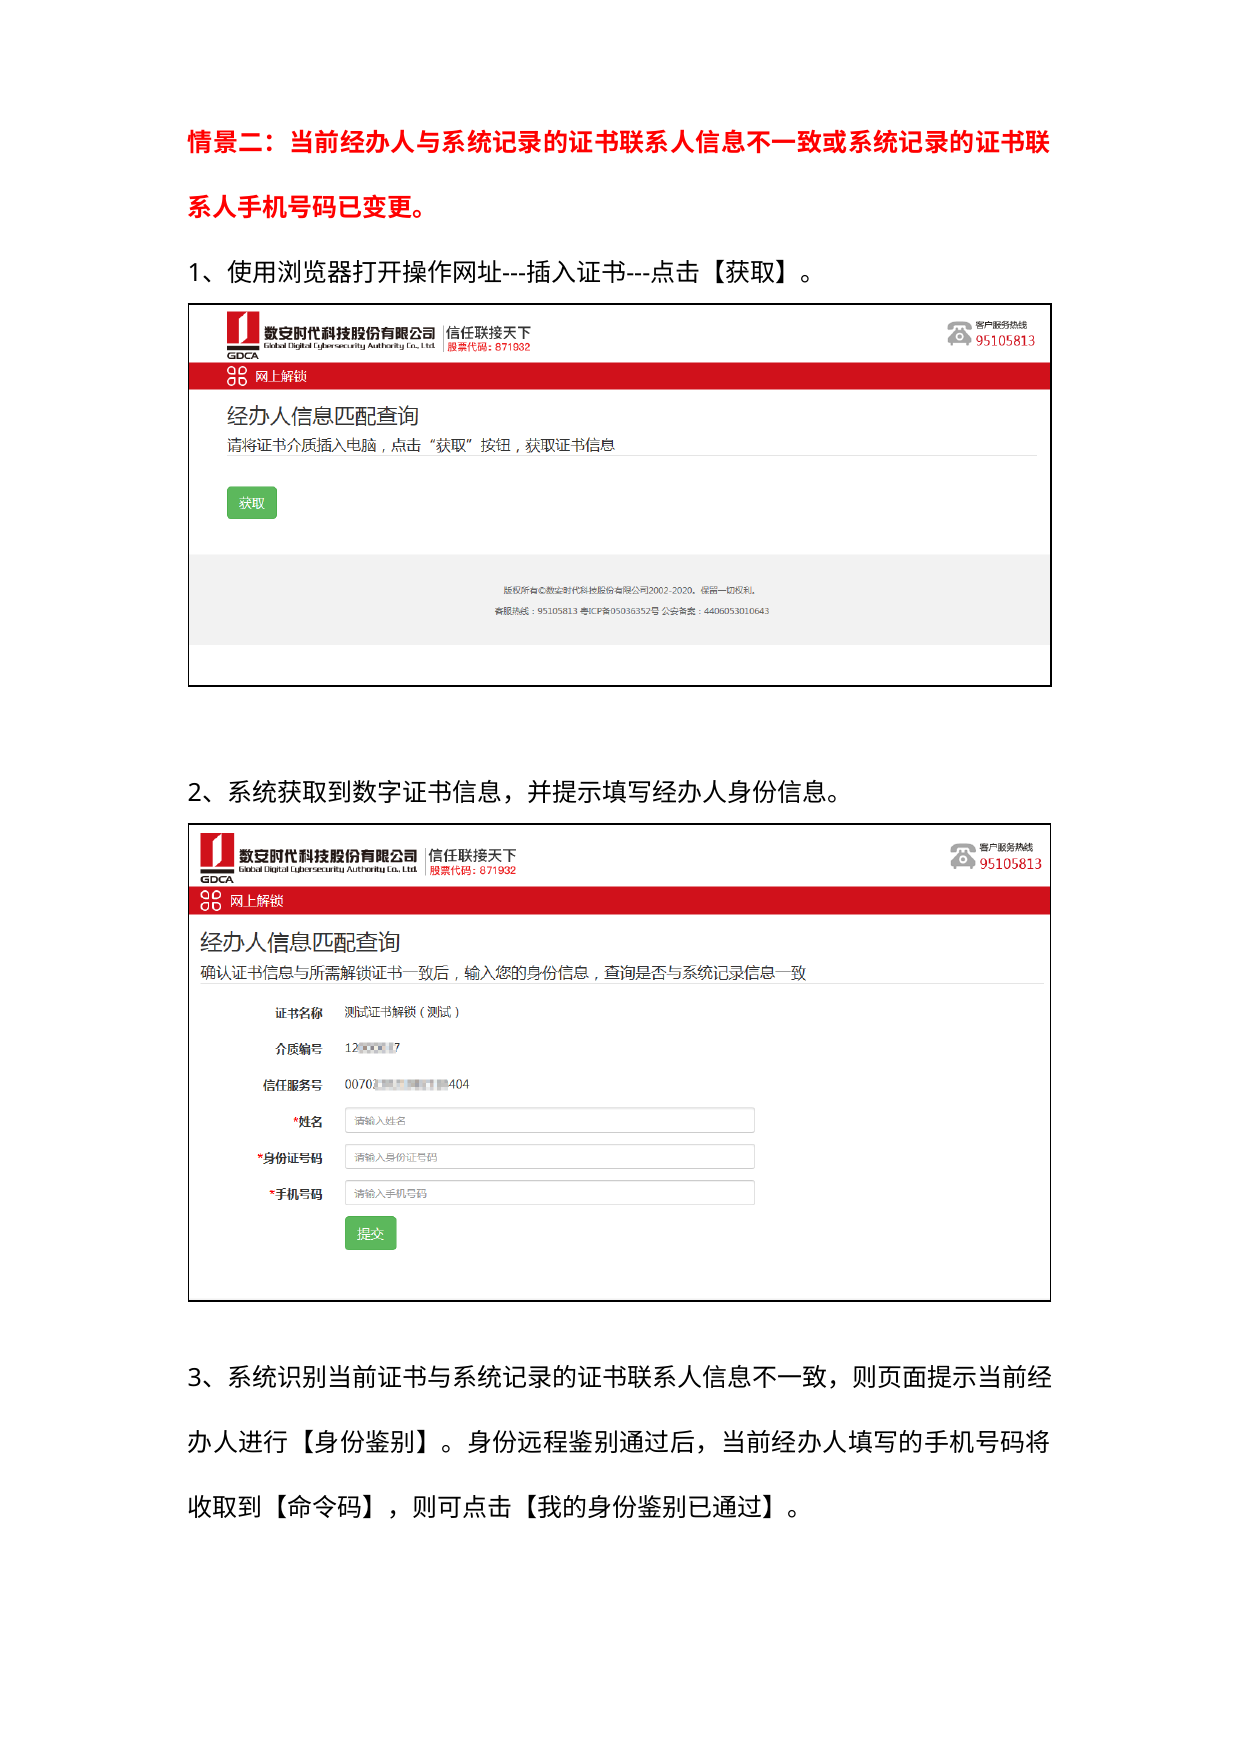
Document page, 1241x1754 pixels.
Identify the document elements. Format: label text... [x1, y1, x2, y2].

picture [189, 305, 1050, 685]
picture [189, 825, 1050, 1300]
text 情景二：当前经办人与系统记录的证书联系人信息不一致或系统记录的证书联系人手机号码已变更。 [187, 108, 1053, 238]
text 1、使用浏览器打开操作网址---插入证书---点击【获取】。 [187, 238, 1053, 303]
text 3、系统识别当前证书与系统记录的证书联系人信息不一致，则页面提示当前经办人进行【身份鉴别】。身份远程鉴别通过后，当前经办人填写的手机号码将收取到【命令码】，则可点击【我的身份鉴别已通过】。 [187, 1343, 1053, 1538]
text 2、系统获取到数字证书信息，并提示填写经办人身份信息。 [187, 758, 1053, 823]
